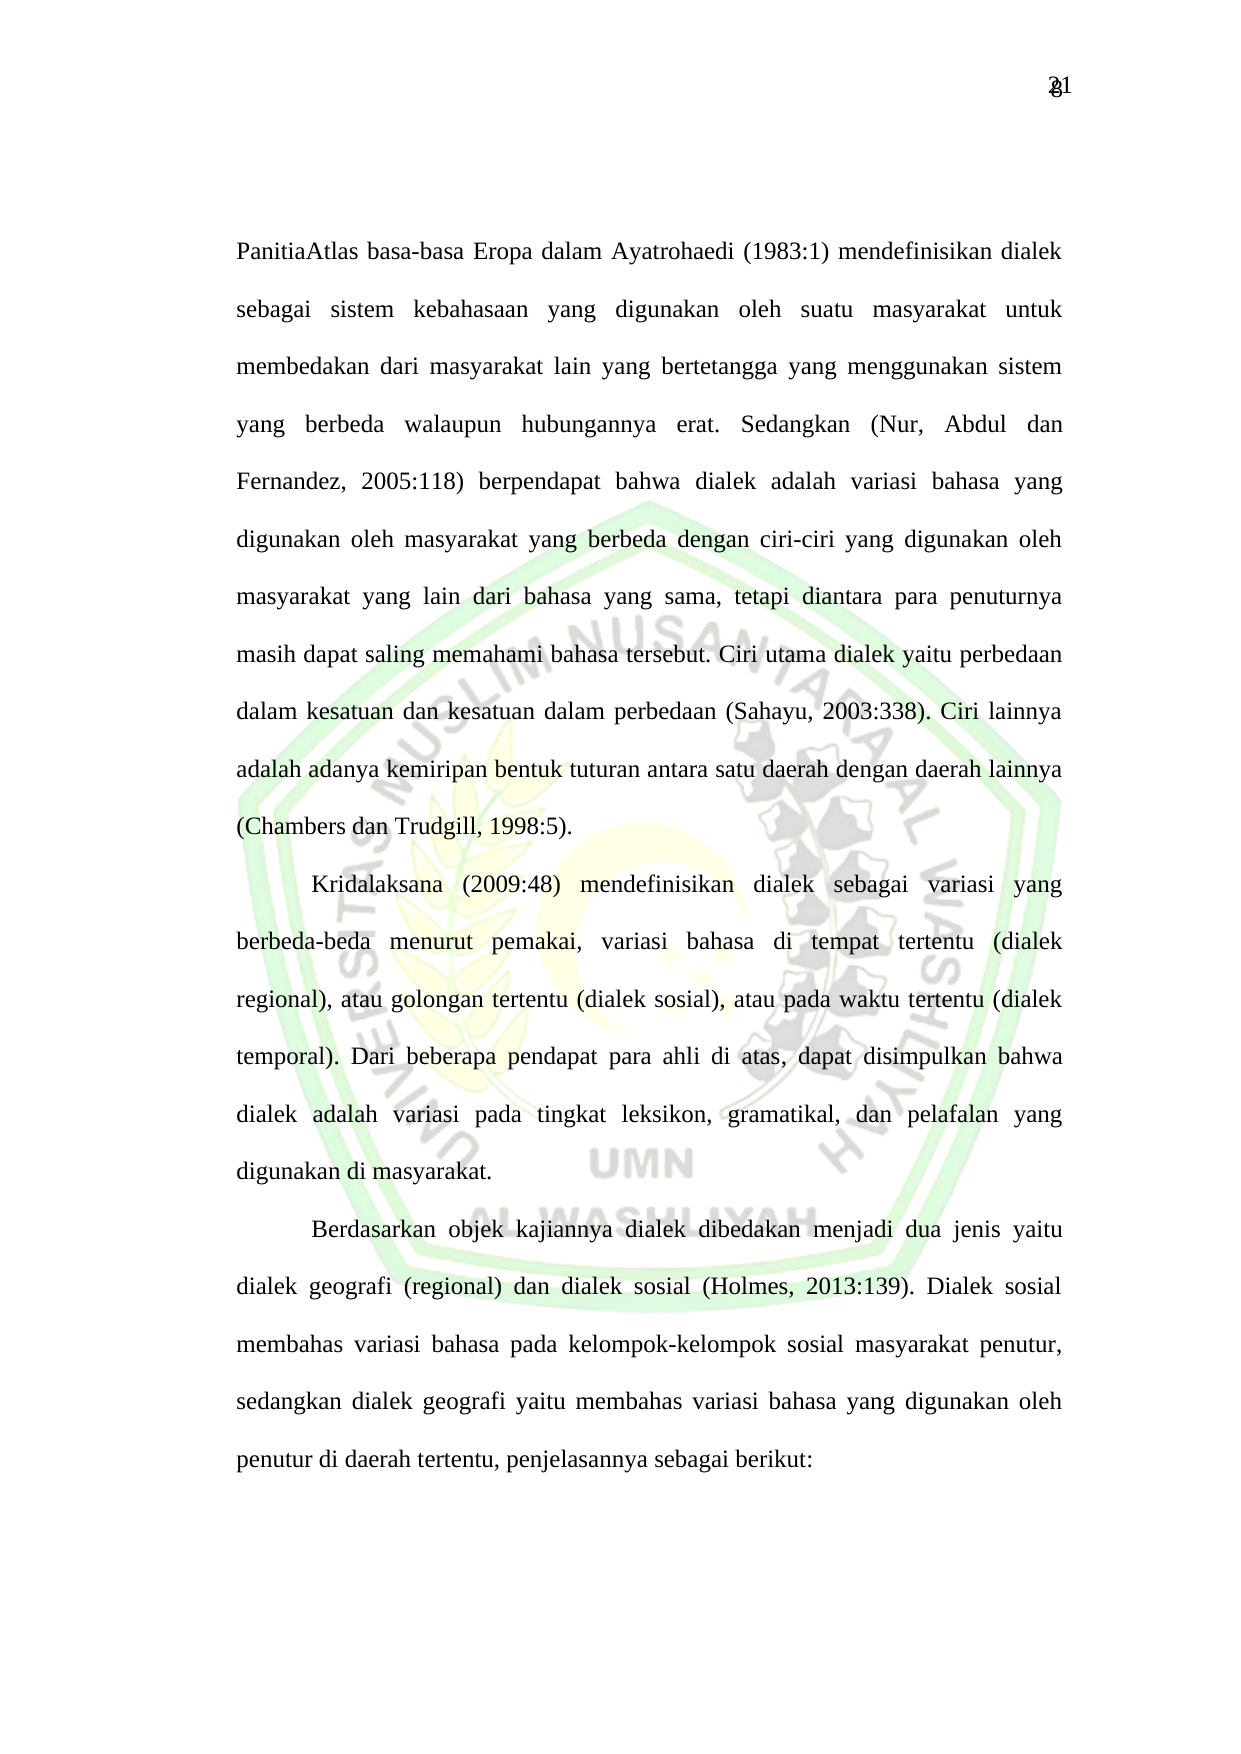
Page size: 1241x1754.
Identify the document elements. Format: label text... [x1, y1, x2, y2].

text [236, 236, 1063, 840]
text Kridalaksana (2009:48) mendefinisikan dialek sebagai variasi yang berbeda-beda menurut pemakai, variasi bahasa di tempat tertentu (dialek regional), atau golongan tertentu (dialek sosial), atau pada waktu tertentu (dialek temporal). Dari beberapa pendapat para ahli di atas, dapat disimpulkan bahwa dialek adalah variasi pada tingkat leksikon, gramatikal, dan pelafalan yang digunakan di masyarakat. [236, 869, 1063, 1185]
text Berdasarkan objek kajiannya dialek dibedakan menjadi dua jenis yaitu dialek geografi (regional) dan dialek sosial (Holmes, 2013:139). Dialek sosial membahas variasi bahasa pada kelompok-kelompok sosial masyarakat penutur, sedangkan dialek geografi yaitu membahas variasi bahasa yang digunakan oleh penutur di daerah tertentu, penjelasannya sebagai berikut: [236, 1214, 1063, 1472]
